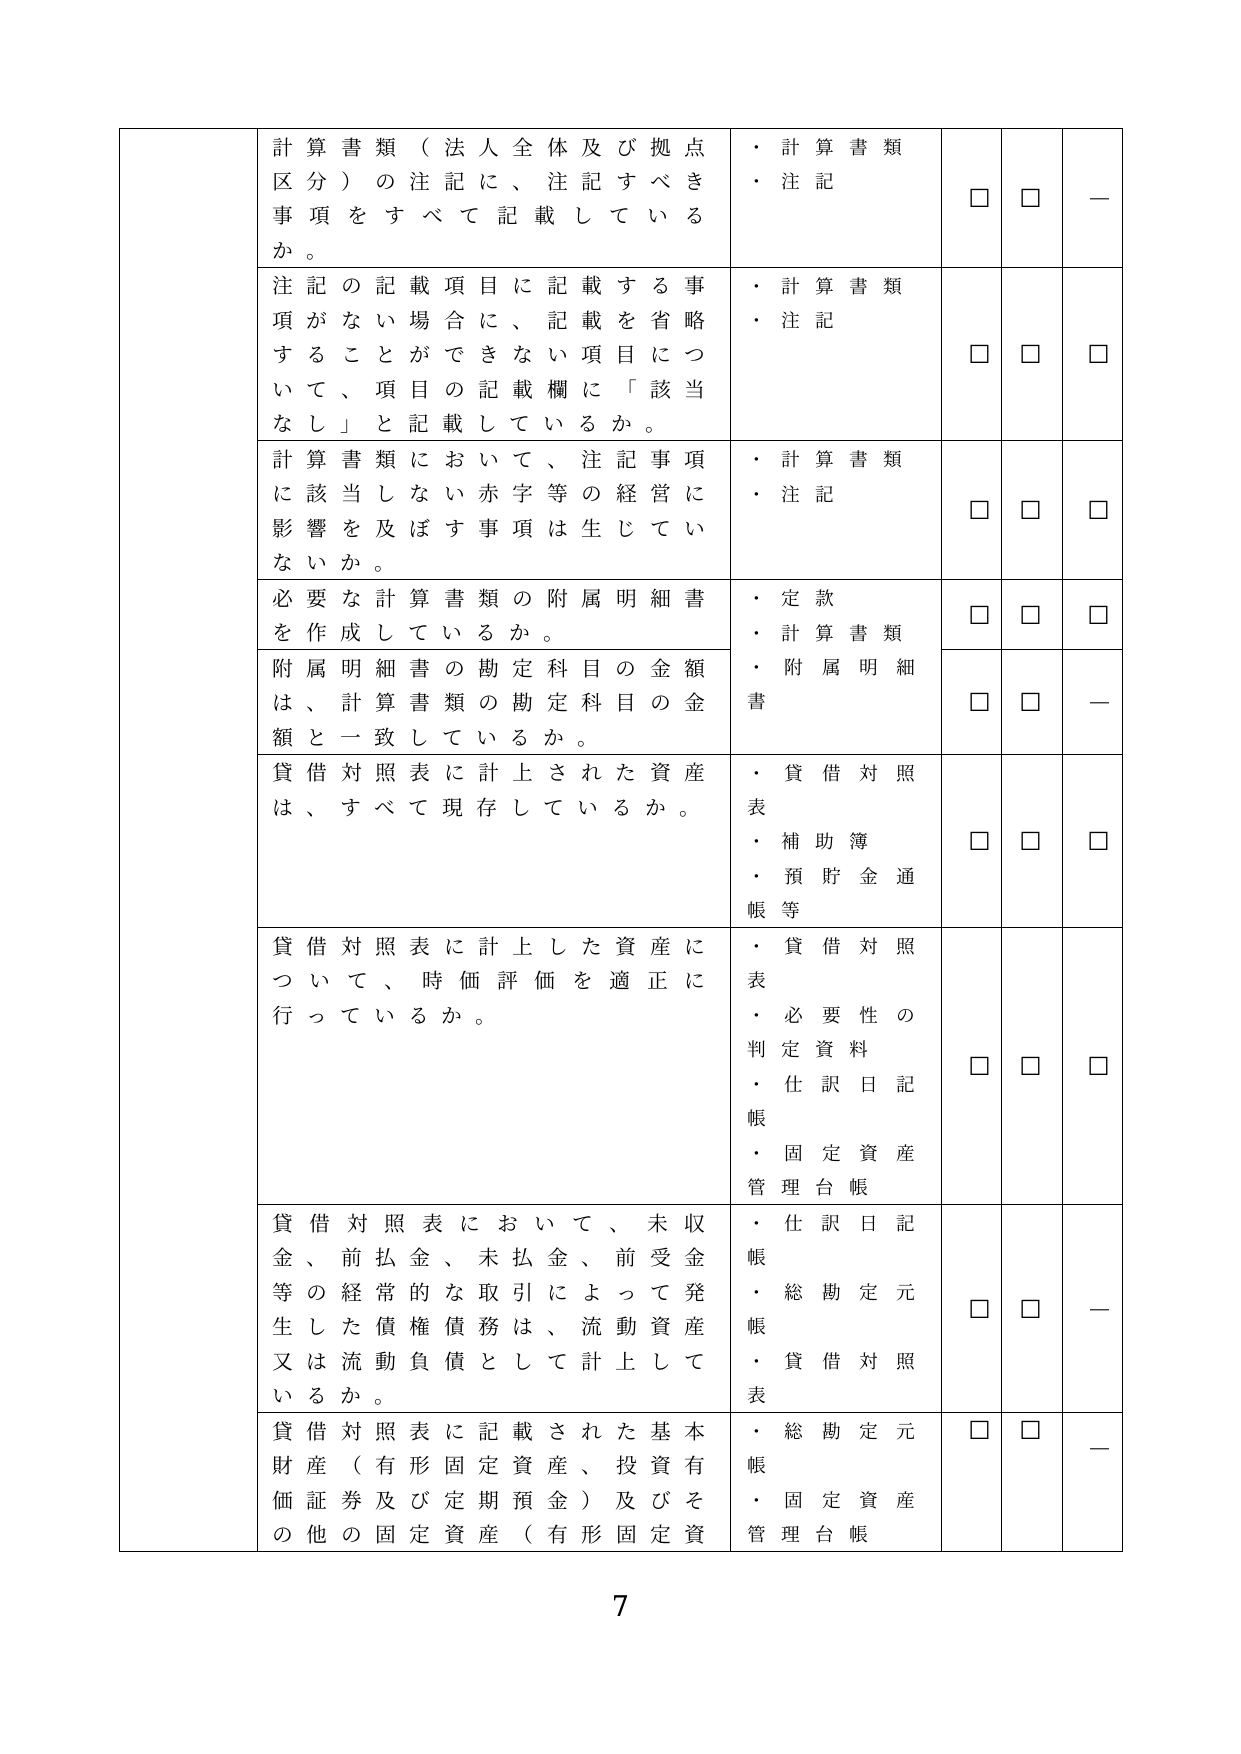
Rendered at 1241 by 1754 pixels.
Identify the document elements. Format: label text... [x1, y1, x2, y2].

table_cell [1002, 755, 1062, 927]
table_cell 貸借対照表に計上した資産について、時価評価を適正に行っているか。 [258, 928, 730, 1204]
table_cell [1002, 268, 1062, 440]
table_cell 計算書類（法人全体及び拠点区分）の注記に、注記すべき事項をすべて記載しているか。 [258, 129, 730, 267]
table_cell [942, 1413, 1001, 1551]
table_cell － [1063, 650, 1122, 753]
table_cell [1002, 580, 1062, 649]
table_cell [942, 650, 1001, 753]
table_cell [942, 441, 1001, 579]
table_cell ・貸借対照表 ・必要性の判定資料 ・仕訳日記帳 ・固定資産管理台帳 [731, 928, 941, 1204]
table_cell [1063, 268, 1122, 440]
table_cell [1063, 441, 1122, 579]
table_cell [1063, 755, 1122, 927]
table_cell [731, 1413, 941, 1551]
table_cell － [1063, 129, 1122, 267]
table_cell [942, 1205, 1001, 1412]
table_cell 附属明細書の勘定科目の金額は、計算書類の勘定科目の金額と一致しているか。 [258, 650, 730, 753]
table_cell ・計算書類 ・注記 [731, 129, 941, 267]
table_cell [1002, 1413, 1062, 1551]
table_cell [1063, 928, 1122, 1204]
table_cell － [1063, 1205, 1122, 1412]
table_cell ・貸借対照表 ・補助簿 ・預貯金通帳等 [731, 755, 941, 927]
table_cell 計算書類において、注記事項に該当しない赤字等の経営に影響を及ぼす事項は生じていないか。 [258, 441, 730, 579]
table_cell 必要な計算書類の附属明細書を作成しているか。 [258, 580, 730, 649]
table_cell ・仕訳日記帳 ・総勘定元帳 ・貸借対照表 [731, 1205, 941, 1412]
table_cell － [1063, 1413, 1122, 1551]
table_cell ・計算書類 ・注記 [731, 268, 941, 440]
table_cell [942, 755, 1001, 927]
table_cell [1002, 928, 1062, 1204]
table_cell [1002, 129, 1062, 267]
table_cell 注記の記載項目に記載する事項がない場合に、記載を省略することができない項目について、項目の記載欄に「該当なし」と記載しているか。 [258, 268, 730, 440]
table_cell 貸借対照表において、未収金、前払金、未払金、前受金等の経常的な取引によって発生した債権債務は、流動資産又は流動負債として計上しているか。 [258, 1205, 730, 1412]
table_cell ・定款 ・計算書類 ・附属明細書 [731, 580, 941, 753]
table_cell 貸借対照表に計上された資産は、すべて現存しているか。 [258, 755, 730, 927]
table_cell [1002, 1205, 1062, 1412]
table_cell [1063, 580, 1122, 649]
table_cell [942, 580, 1001, 649]
table_cell [942, 268, 1001, 440]
table_cell ・計算書類 ・注記 [731, 441, 941, 579]
table_cell [1002, 650, 1062, 753]
table_cell [942, 129, 1001, 267]
table_cell [1002, 441, 1062, 579]
table_cell [120, 129, 257, 1551]
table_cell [258, 1413, 730, 1551]
table_cell [942, 928, 1001, 1204]
